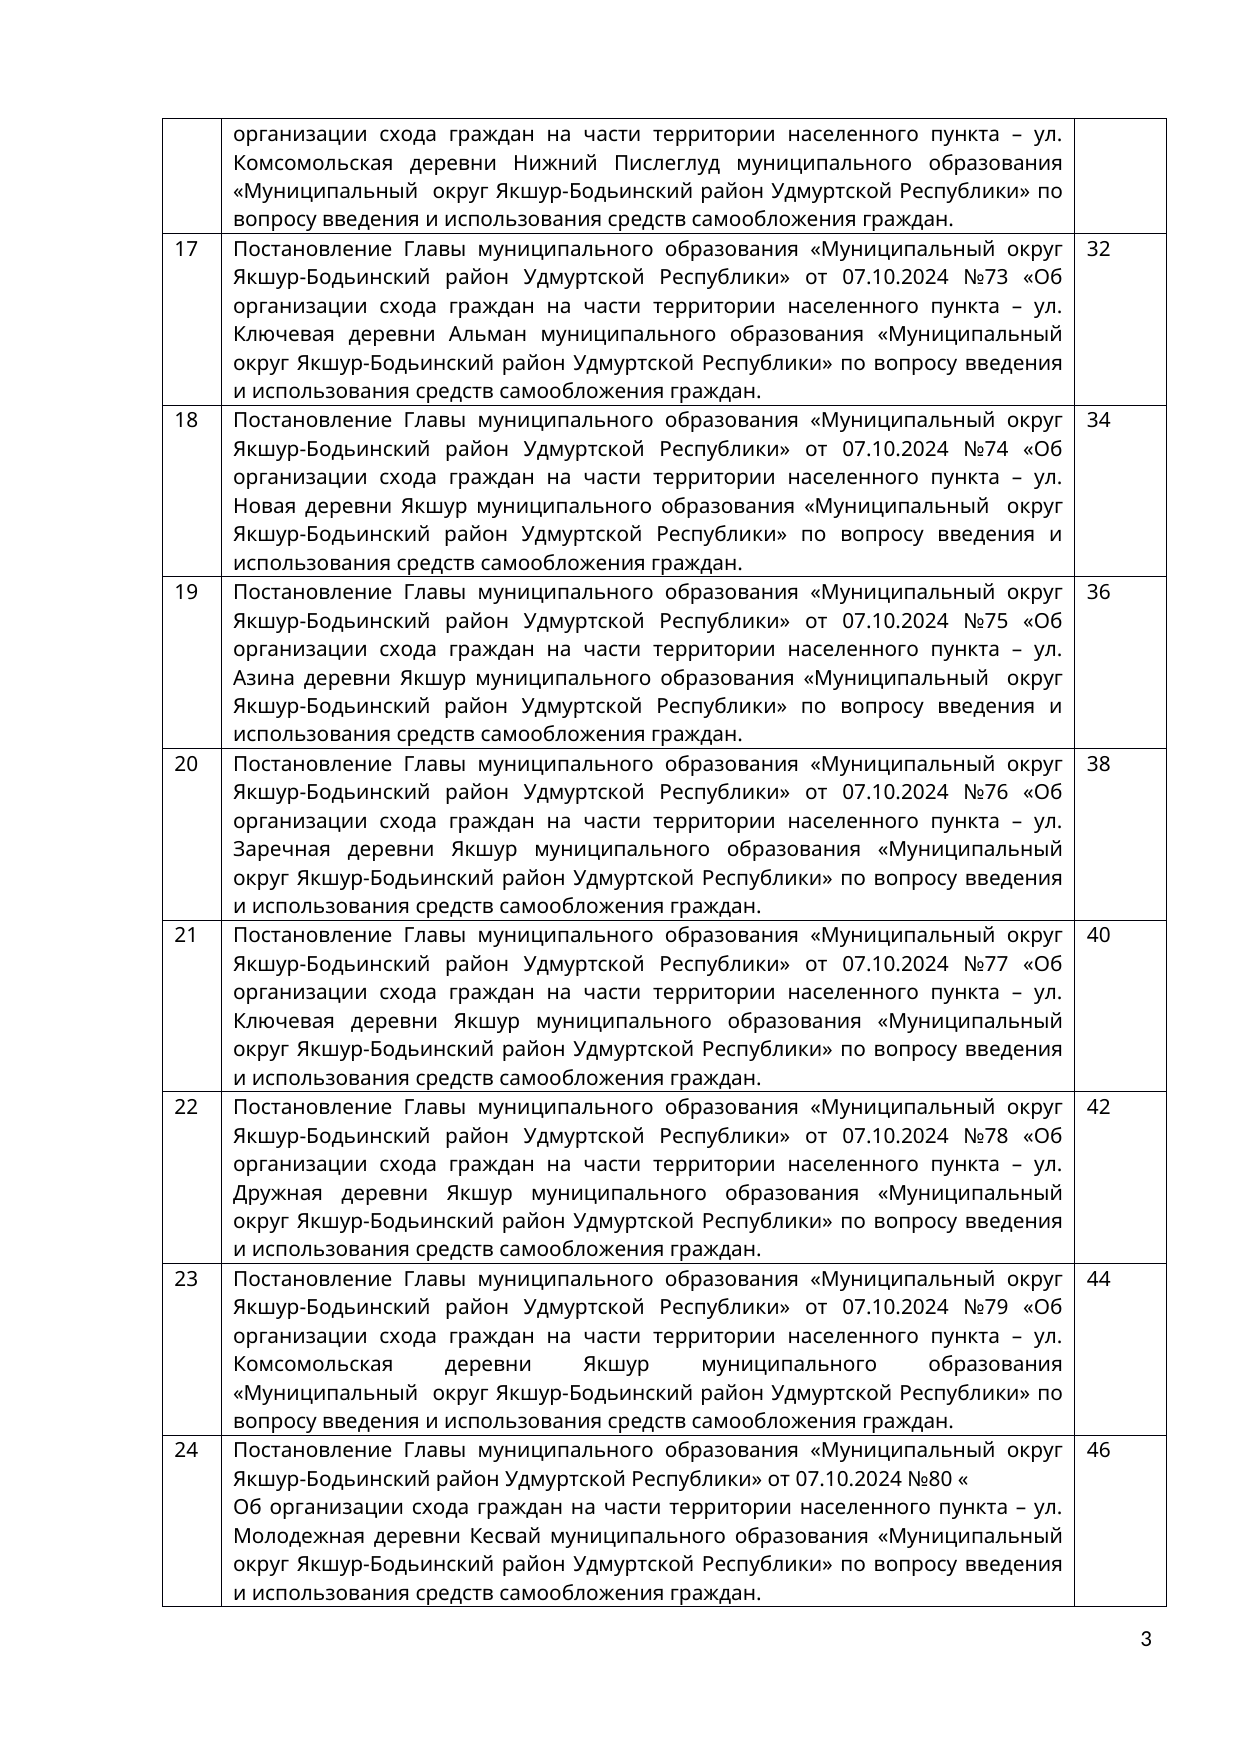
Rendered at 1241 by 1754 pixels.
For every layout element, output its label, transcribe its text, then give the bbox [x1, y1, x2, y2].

table_cell 22 [163, 1092, 221, 1263]
table_cell 40 [1075, 921, 1166, 1091]
table_cell 46 [1075, 1436, 1166, 1606]
table_cell 16 [163, 119, 221, 233]
table_cell Постановление Главы муниципального образования «Муниципальный округ Якшур-Бодьинский район Удмуртской Республики» от 07.10.2024 №80 « Об организации схода граждан на части территории населенного пункта – ул. Молодежная деревни Кесвай муниципального образования «Муниципальный округ Якшур-Бодьинский район Удмуртской Республики» по вопросу введения и использования средств самообложения граждан. [222, 1436, 1074, 1606]
table_cell Постановление Главы муниципального образования «Муниципальный округ Якшур-Бодьинский район Удмуртской Республики» от 07.10.2024 №76 «Об организации схода граждан на части территории населенного пункта – ул. Заречная деревни Якшур муниципального образования «Муниципальный округ Якшур-Бодьинский район Удмуртской Республики» по вопросу введения и использования средств самообложения граждан. [222, 749, 1074, 919]
table_cell Постановление Главы муниципального образования «Муниципальный округ Якшур-Бодьинский район Удмуртской Республики» от 07.10.2024 №78 «Об организации схода граждан на части территории населенного пункта – ул. Дружная деревни Якшур муниципального образования «Муниципальный округ Якшур-Бодьинский район Удмуртской Республики» по вопросу введения и использования средств самообложения граждан. [222, 1092, 1074, 1263]
table_cell 34 [1075, 406, 1166, 576]
table_cell 36 [1075, 577, 1166, 748]
table_cell 30 [1075, 119, 1166, 233]
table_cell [222, 119, 1074, 233]
table_cell 17 [163, 234, 221, 404]
table_cell 24 [163, 1436, 221, 1606]
table_cell 21 [163, 921, 221, 1091]
table_cell Постановление Главы муниципального образования «Муниципальный округ Якшур-Бодьинский район Удмуртской Республики» от 07.10.2024 №75 «Об организации схода граждан на части территории населенного пункта – ул. Азина деревни Якшур муниципального образования «Муниципальный округ Якшур-Бодьинский район Удмуртской Республики» по вопросу введения и использования средств самообложения граждан. [222, 577, 1074, 748]
table_cell 23 [163, 1264, 221, 1434]
table_cell Постановление Главы муниципального образования «Муниципальный округ Якшур-Бодьинский район Удмуртской Республики» от 07.10.2024 №79 «Об организации схода граждан на части территории населенного пункта – ул. Комсомольская деревни Якшур муниципального образования «Муниципальный округ Якшур-Бодьинский район Удмуртской Республики» по вопросу введения и использования средств самообложения граждан. [222, 1264, 1074, 1434]
table_cell 19 [163, 577, 221, 748]
table_cell 20 [163, 749, 221, 919]
table_cell 44 [1075, 1264, 1166, 1434]
table_cell Постановление Главы муниципального образования «Муниципальный округ Якшур-Бодьинский район Удмуртской Республики» от 07.10.2024 №77 «Об организации схода граждан на части территории населенного пункта – ул. Ключевая деревни Якшур муниципального образования «Муниципальный округ Якшур-Бодьинский район Удмуртской Республики» по вопросу введения и использования средств самообложения граждан. [222, 921, 1074, 1091]
table_cell 42 [1075, 1092, 1166, 1263]
table_cell 38 [1075, 749, 1166, 919]
table_cell Постановление Главы муниципального образования «Муниципальный округ Якшур-Бодьинский район Удмуртской Республики» от 07.10.2024 №74 «Об организации схода граждан на части территории населенного пункта – ул. Новая деревни Якшур муниципального образования «Муниципальный округ Якшур-Бодьинский район Удмуртской Республики» по вопросу введения и использования средств самообложения граждан. [222, 406, 1074, 576]
table_cell 18 [163, 406, 221, 576]
table_cell 32 [1075, 234, 1166, 404]
table_cell Постановление Главы муниципального образования «Муниципальный округ Якшур-Бодьинский район Удмуртской Республики» от 07.10.2024 №73 «Об организации схода граждан на части территории населенного пункта – ул. Ключевая деревни Альман муниципального образования «Муниципальный округ Якшур-Бодьинский район Удмуртской Республики» по вопросу введения и использования средств самообложения граждан. [222, 234, 1074, 404]
